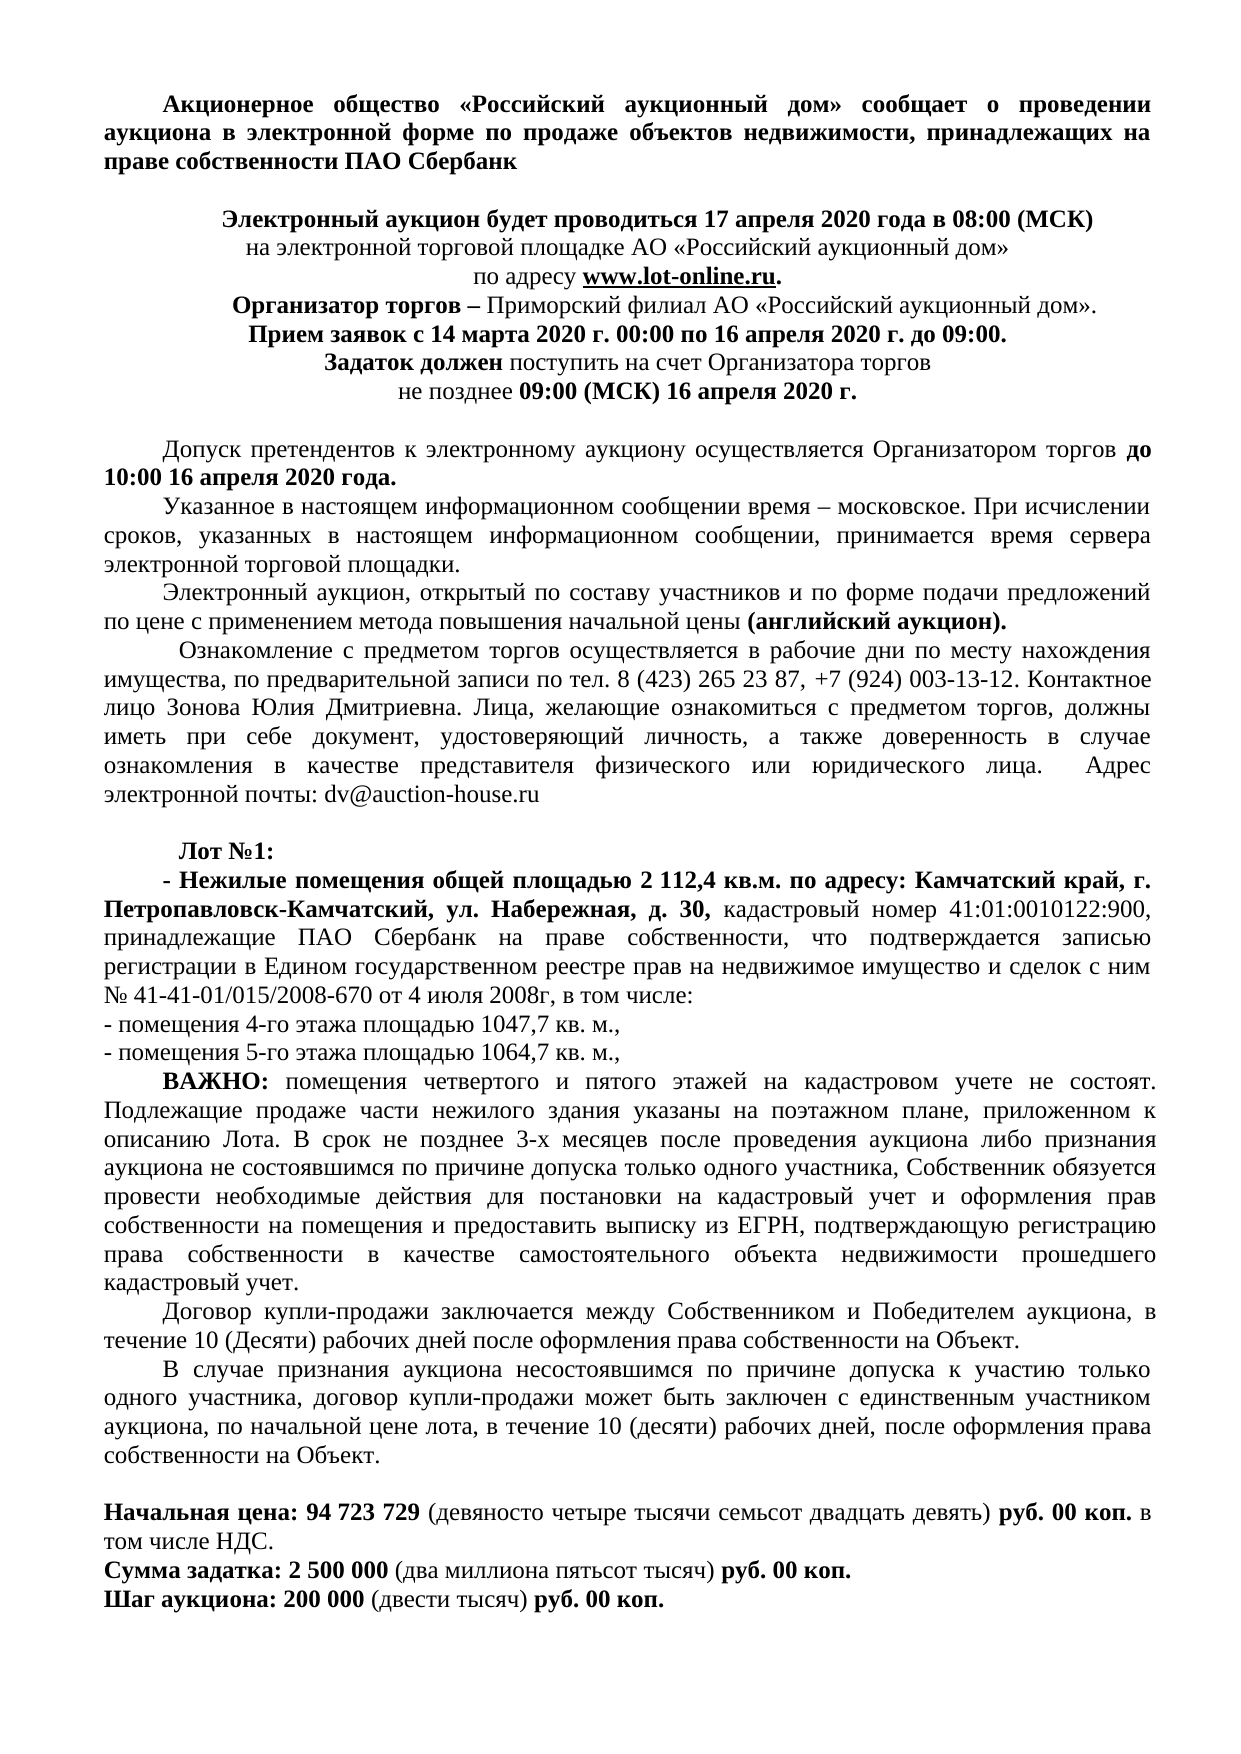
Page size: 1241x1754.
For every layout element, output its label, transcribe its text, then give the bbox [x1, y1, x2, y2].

text Электронный аукцион, открытый по составу участников и по форме подачи предложений по цене с применением метода повышения начальной цены (английский аукцион). [103, 577, 1152, 635]
list - помещения 5-го этажа площадью 1064,7 кв. м., [103, 1037, 1157, 1066]
text ВАЖНО: помещения четвертого и пятого этажей на кадастровом учете не состоят. Подлежащие продаже части нежилого здания указаны на поэтажном плане, приложенном к описанию Лота. В срок не позднее 3-х месяцев после проведения аукциона либо признания аукциона не состоявшимся по причине допуска только одного участника, Собственник обязуется провести необходимые действия для постановки на кадастровый учет и оформления прав собственности на помещения и предоставить выписку из ЕГРН, подтверждающую регистрацию права собственности в качестве самостоятельного объекта недвижимости прошедшего кадастровый учет. [103, 1066, 1157, 1296]
list Начальная цена: 94 723 729 (девяносто четыре тысячи семьсот двадцать девять) руб. 00 коп. в том числе НДС. [103, 1497, 1152, 1555]
text Сумма задатка: 2 500 000 (два миллиона пятьсот тысяч) руб. 00 коп. [103, 1555, 1152, 1584]
text Допуск претендентов к электронному аукциону осуществляется Организатором торгов до 10:00 16 апреля 2020 года. [103, 434, 1152, 491]
text Шаг аукциона: 200 000 (двести тысяч) руб. 00 коп. [103, 1584, 1152, 1612]
text не позднее 09:00 (МСК) 16 апреля 2020 г. [103, 376, 1152, 405]
text В случае признания аукциона несостоявшимся по причине допуска к участию только одного участника, договор купли-продажи может быть заключен с единственным участником аукциона, по начальной цене лота, в течение 10 (десяти) рабочих дней, после оформления права собственности на Объект. [103, 1354, 1152, 1469]
text Лот №1: [103, 836, 1152, 865]
text Ознакомление с предметом торгов осуществляется в рабочие дни по месту нахождения имущества, по предварительной записи по тел. 8 (423) 265 23 87, +7 (924) 003-13-12. Контактное лицо Зонова Юлия Дмитриевна. Лица, желающие ознакомиться с предметом торгов, должны иметь при себе документ, удостоверяющий личность, а также доверенность в случае ознакомления в качестве представителя физического или юридического лица. Адрес электронной почты: dv@auction-house.ru [103, 635, 1152, 807]
text Организатор торгов – Приморский филиал АО «Российский аукционный дом». [103, 290, 1152, 319]
text на электронной торговой площадке АО «Российский аукционный дом» [103, 232, 1152, 261]
text Указанное в настоящем информационном сообщении время – московское. При исчислении сроков, указанных в настоящем информационном сообщении, принимается время сервера электронной торговой площадки. [103, 491, 1152, 577]
text Электронный аукцион будет проводиться 17 апреля 2020 года в 08:00 (МСК) [103, 204, 1152, 232]
text по адресу www.lot-online.ru. [103, 261, 1152, 290]
text - Нежилые помещения общей площадью 2 112,4 кв.м. по адресу: Камчатский край, г. Петропавловск-Камчатский, ул. Набережная, д. 30, кадастровый номер 41:01:0010122:900, принадлежащие ПАО Сбербанк на праве собственности, что подтверждается записью регистрации в Едином государственном реестре прав на недвижимое имущество и сделок с ним № 41-41-01/015/2008-670 от 4 июля 2008г, в том числе: [103, 865, 1152, 1009]
text Договор купли-продажи заключается между Собственником и Победителем аукциона, в течение 10 (Десяти) рабочих дней после оформления права собственности на Объект. [103, 1296, 1157, 1354]
list - помещения 4-го этажа площадью 1047,7 кв. м., [103, 1009, 1157, 1037]
text Задаток должен поступить на счет Организатора торгов [103, 347, 1152, 376]
text Акционерное общество «Российский аукционный дом» сообщает о проведении аукциона в электронной форме по продаже объектов недвижимости, принадлежащих на праве собственности ПАО Сбербанк [103, 89, 1152, 175]
text Прием заявок с 14 марта 2020 г. 00:00 по 16 апреля 2020 г. до 09:00. [103, 319, 1152, 347]
